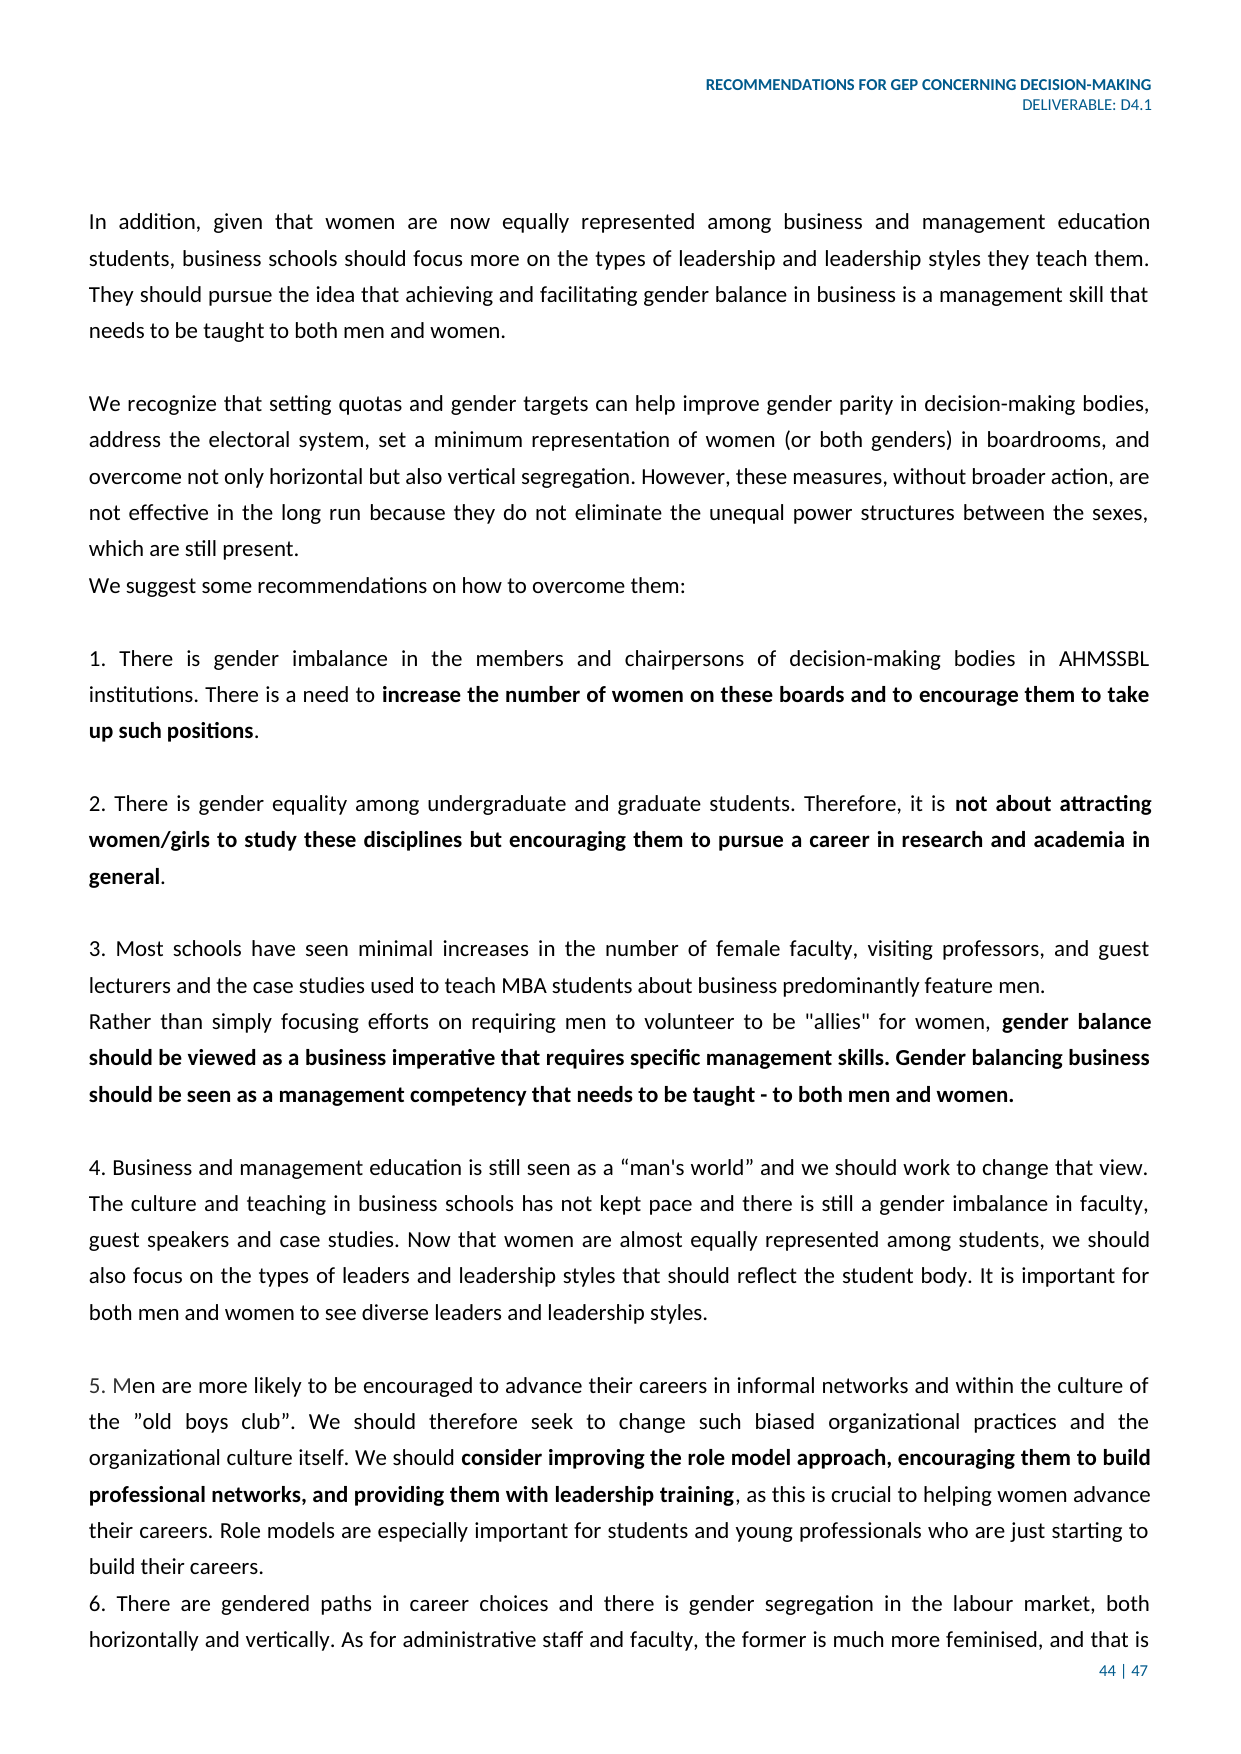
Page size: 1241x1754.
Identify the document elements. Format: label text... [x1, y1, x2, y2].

text We recognize that setting quotas and gender targets can help improve gender parity in decision-making bodies, address the electoral system, set a minimum representation of women (or both genders) in boardrooms, and overcome not only horizontal but also vertical segregation. However, these measures, without broader action, are not effective in the long run because they do not eliminate the unequal power structures between the sexes, which are still present. [89, 389, 1152, 563]
text We suggest some recommendations on how to overcome them: [89, 571, 1152, 599]
text 3. Most schools have seen minimal increases in the number of female faculty, visiting professors, and guest lecturers and the case studies used to teach MBA students about business predominantly feature men. [89, 934, 1152, 999]
text In addition, given that women are now equally represented among business and management education students, business schools should focus more on the types of leadership and leadership styles they teach them. They should pursue the idea that achieving and facilitating gender balance in business is a management skill that needs to be taught to both men and women. [89, 207, 1152, 344]
text Rather than simply focusing efforts on requiring men to volunteer to be "allies" for women, gender balance should be viewed as a business imperative that requires specific management skills. Gender balancing business should be seen as a management competency that needs to be taught - to both men and women. [89, 1007, 1152, 1108]
text 5. Men are more likely to be encouraged to advance their careers in informal networks and within the culture of the ”old boys club”. We should therefore seek to change such biased organizational practices and the organizational culture itself. We should consider improving the role model approach, encouraging them to build professional networks, and providing them with leadership training, as this is crucial to helping women advance their careers. Role models are especially important for students and young professionals who are just starting to build their careers. [89, 1371, 1152, 1581]
text 4. Business and management education is still seen as a “man's world” and we should work to change that view. The culture and teaching in business schools has not kept pace and there is still a gender imbalance in faculty, guest speakers and case studies. Now that women are almost equally represented among students, we should also focus on the types of leaders and leadership styles that should reflect the student body. It is important for both men and women to see diverse leaders and leadership styles. [89, 1153, 1152, 1326]
text 2. There is gender equality among undergraduate and graduate students. Therefore, it is not about attracting women/girls to study these disciplines but encouraging them to pursue a career in research and academia in general. [89, 789, 1152, 890]
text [89, 1589, 1152, 1653]
text 1. There is gender imbalance in the members and chairpersons of decision-making bodies in AHMSSBL institutions. There is a need to increase the number of women on these boards and to encourage them to take up such positions. [89, 644, 1152, 744]
